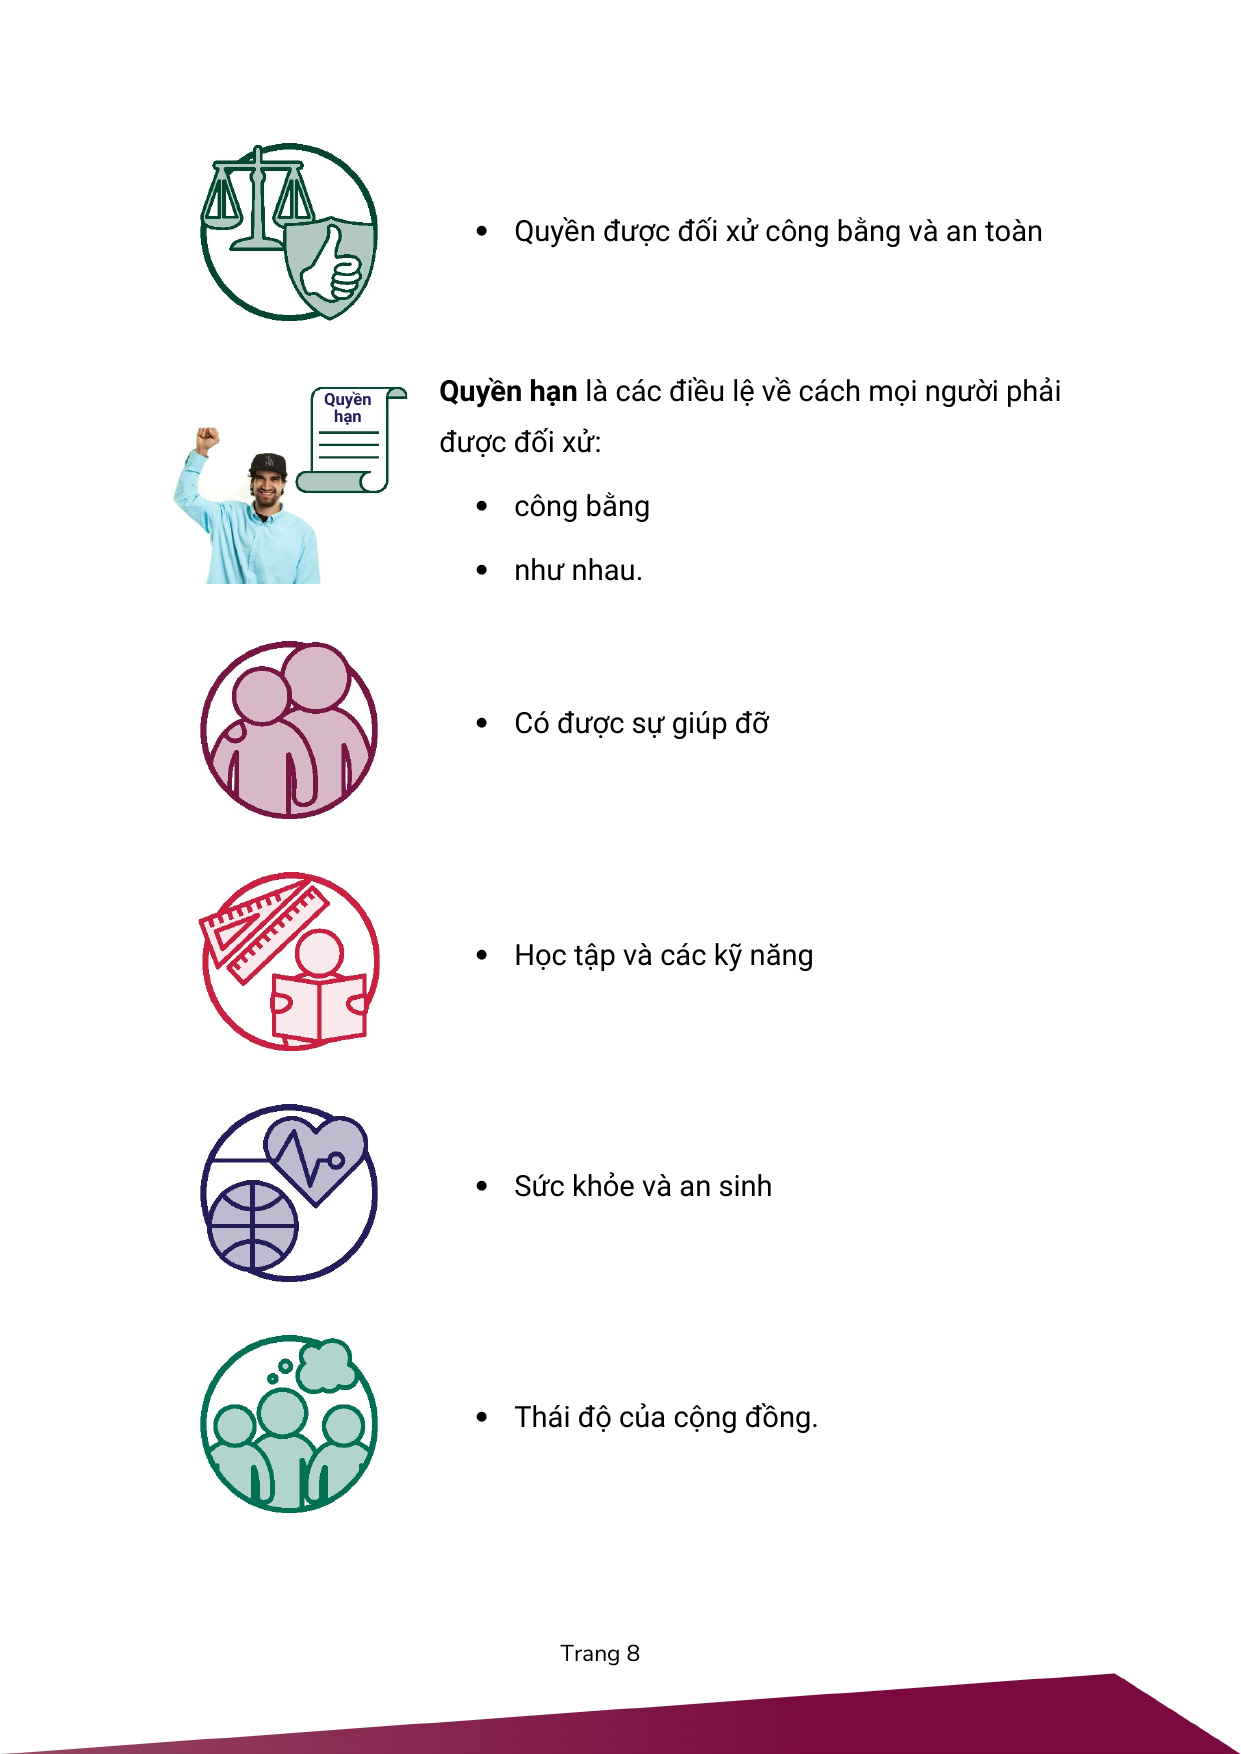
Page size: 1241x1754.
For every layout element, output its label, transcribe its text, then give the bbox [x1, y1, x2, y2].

table_cell [150, 362, 428, 617]
picture [170, 387, 408, 584]
picture [198, 872, 380, 1051]
table_cell [150, 1079, 428, 1311]
picture [200, 1104, 378, 1282]
picture [200, 143, 378, 321]
table_header [150, 118, 428, 362]
table_cell Sức khỏe và an sinh [428, 1079, 1113, 1311]
table_cell Học tập và các kỹ năng [428, 848, 1113, 1079]
table_header Quyền được đối xử công bằng và an toàn [428, 118, 1113, 362]
table_cell [150, 1311, 428, 1542]
table_cell Có được sự giúp đỡ [428, 617, 1113, 848]
table_cell Thái độ của cộng đồng. [428, 1311, 1113, 1542]
table_cell [150, 848, 428, 1079]
picture [0, 1634, 1241, 1754]
table_cell Quyền hạn là các điều lệ về cách mọi người phải được đối xử: công bằng như nhau. [428, 362, 1113, 617]
picture [200, 1335, 378, 1513]
picture [200, 641, 378, 819]
table_cell [150, 617, 428, 848]
